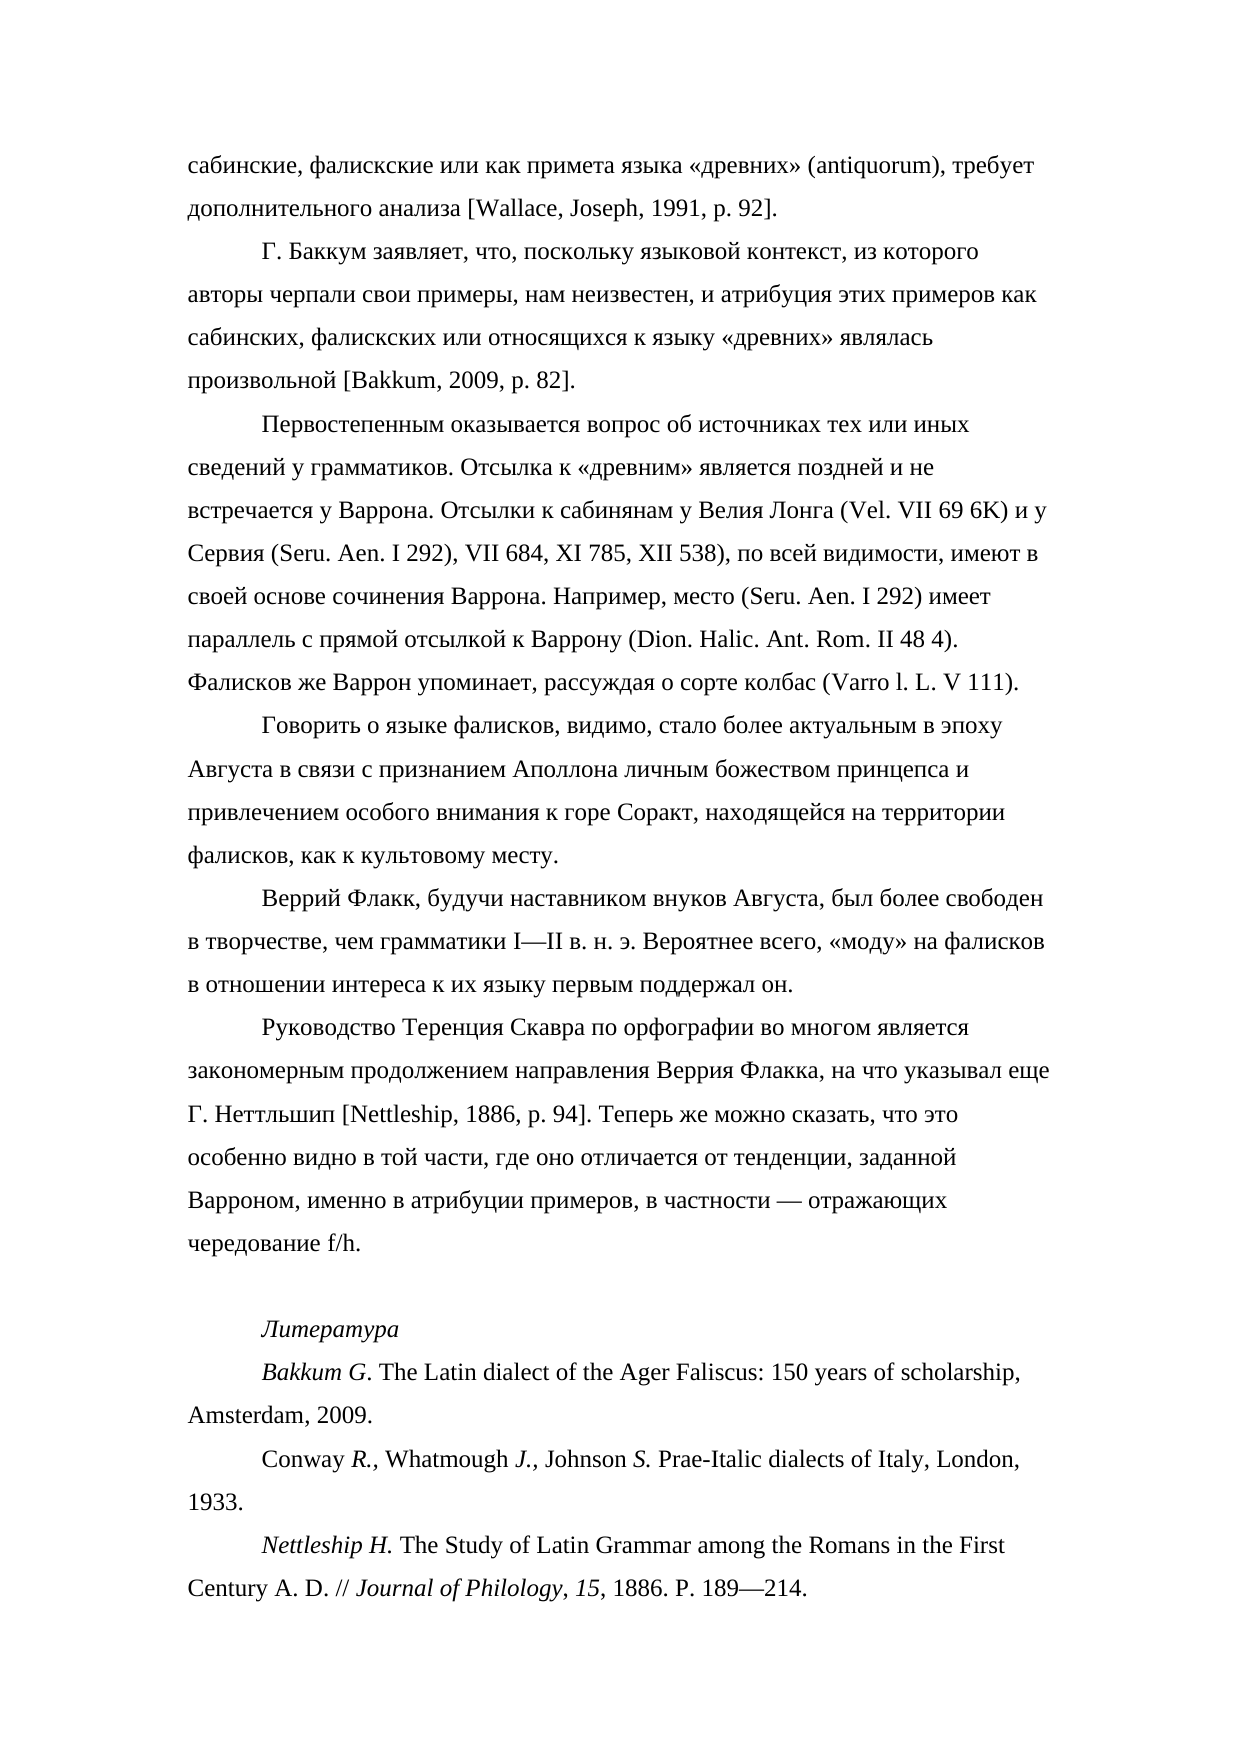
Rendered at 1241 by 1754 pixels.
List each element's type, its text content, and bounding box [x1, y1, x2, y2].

text Bakkum G. The Latin dialect of the Ager Faliscus: 150 years of scholarship, Amsterdam, 2009. [187, 1357, 1053, 1429]
text Руководство Теренция Скавра по орфографии во многом является закономерным продолжением направления Веррия Флакка, на что указывал еще Г. Неттльшип [Nettleship, 1886, p. 94]. Теперь же можно сказать, что это особенно видно в той части, где оно отличается от тенденции, заданной Варроном, именно в атрибуции примеров, в частности — отражающих чередование f/h. [187, 1012, 1053, 1257]
text Conway R., Whatmough J., Johnson S. Prae-Italic dialects of Italy, London, 1933. [187, 1444, 1053, 1516]
text Говорить о языке фалисков, видимо, стало более актуальным в эпоху Августа в связи с признанием Аполлона личным божеством принцепса и привлечением особого внимания к горе Соракт, находящейся на территории фалисков, как к культовому месту. [187, 711, 1053, 869]
text Литература [187, 1314, 1053, 1343]
text Веррий Флакк, будучи наставником внуков Августа, был более свободен в творчестве, чем грамматики I—II в. н. э. Вероятнее всего, «моду» на фалисков в отношении интереса к их языку первым поддержал он. [187, 883, 1053, 998]
text Nettleship H. The Study of Latin Grammar among the Romans in the First Century A. D. // Journal of Philology, 15, 1886. P. 189—214. [187, 1530, 1053, 1602]
text Г. Баккум заявляет, что, поскольку языковой контекст, из которого авторы черпали свои примеры, нам неизвестен, и атрибуция этих примеров как сабинских, фалискских или относящихся к языку «древних» являлась произвольной [Βakkum, 2009, p. 82]. [187, 236, 1053, 394]
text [187, 150, 1053, 222]
text Первостепенным оказывается вопрос об источниках тех или иных сведений у грамматиков. Отсылка к «древним» является поздней и не встречается у Варрона. Отсылки к сабинянам у Велия Лонга (Vel. VII 69 6K) и у Сервия (Seru. Aen. I 292), VII 684, XI 785, XII 538), по всей видимости, имеют в своей основе сочинения Варрона. Например, место (Seru. Aen. I 292) имеет параллель с прямой отсылкой к Варрону (Dion. Halic. Ant. Rom. II 48 4). Фалисков же Варрон упоминает, рассуждая о сорте колбас (Varro l. L. V 111). [187, 409, 1053, 696]
